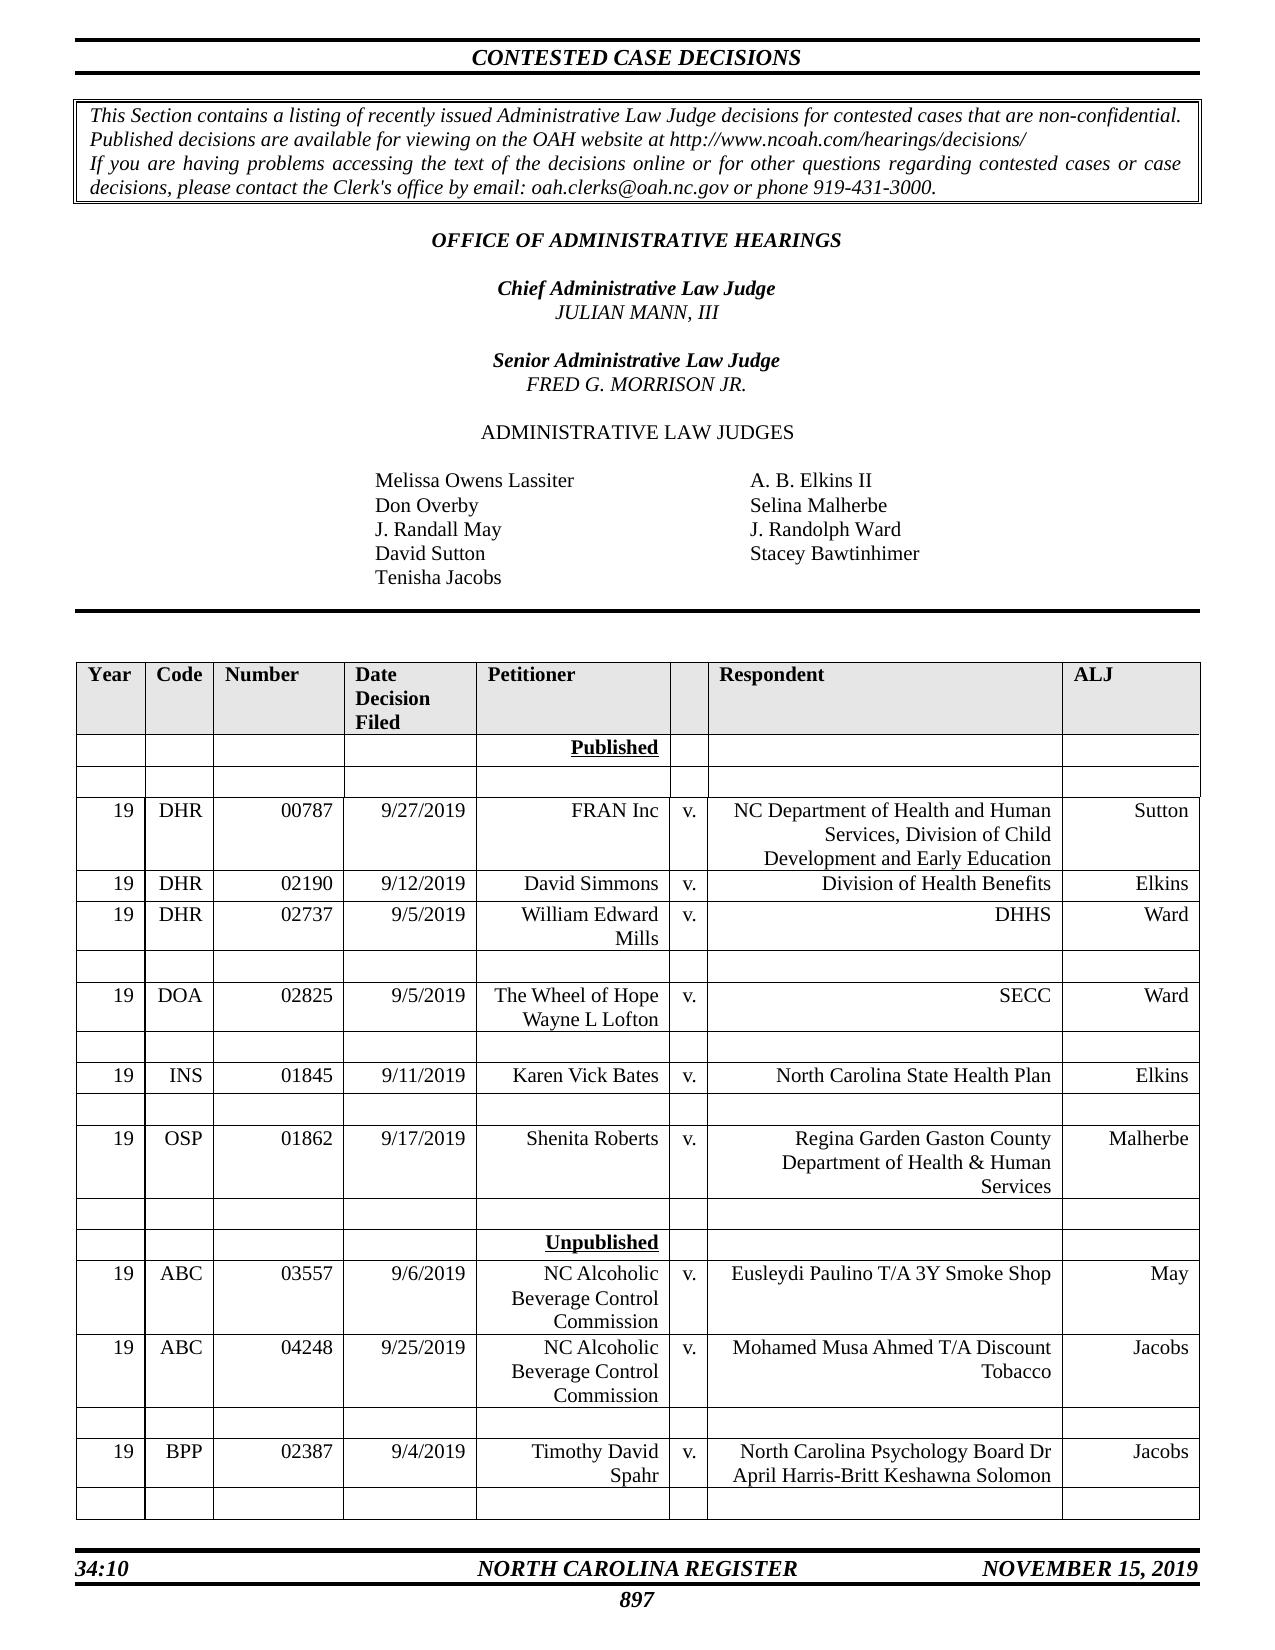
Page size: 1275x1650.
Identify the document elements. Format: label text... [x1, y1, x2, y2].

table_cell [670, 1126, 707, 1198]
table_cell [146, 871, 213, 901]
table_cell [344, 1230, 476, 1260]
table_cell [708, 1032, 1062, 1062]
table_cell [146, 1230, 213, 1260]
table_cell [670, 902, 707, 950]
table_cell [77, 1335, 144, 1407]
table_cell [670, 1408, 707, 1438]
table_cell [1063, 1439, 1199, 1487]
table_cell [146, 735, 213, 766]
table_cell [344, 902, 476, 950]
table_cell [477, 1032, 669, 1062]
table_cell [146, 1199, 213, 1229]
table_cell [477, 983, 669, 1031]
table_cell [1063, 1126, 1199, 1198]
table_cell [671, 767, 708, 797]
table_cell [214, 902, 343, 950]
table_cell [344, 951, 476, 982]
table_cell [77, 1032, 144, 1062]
text Senior Administrative Law Judge [75, 348, 1200, 372]
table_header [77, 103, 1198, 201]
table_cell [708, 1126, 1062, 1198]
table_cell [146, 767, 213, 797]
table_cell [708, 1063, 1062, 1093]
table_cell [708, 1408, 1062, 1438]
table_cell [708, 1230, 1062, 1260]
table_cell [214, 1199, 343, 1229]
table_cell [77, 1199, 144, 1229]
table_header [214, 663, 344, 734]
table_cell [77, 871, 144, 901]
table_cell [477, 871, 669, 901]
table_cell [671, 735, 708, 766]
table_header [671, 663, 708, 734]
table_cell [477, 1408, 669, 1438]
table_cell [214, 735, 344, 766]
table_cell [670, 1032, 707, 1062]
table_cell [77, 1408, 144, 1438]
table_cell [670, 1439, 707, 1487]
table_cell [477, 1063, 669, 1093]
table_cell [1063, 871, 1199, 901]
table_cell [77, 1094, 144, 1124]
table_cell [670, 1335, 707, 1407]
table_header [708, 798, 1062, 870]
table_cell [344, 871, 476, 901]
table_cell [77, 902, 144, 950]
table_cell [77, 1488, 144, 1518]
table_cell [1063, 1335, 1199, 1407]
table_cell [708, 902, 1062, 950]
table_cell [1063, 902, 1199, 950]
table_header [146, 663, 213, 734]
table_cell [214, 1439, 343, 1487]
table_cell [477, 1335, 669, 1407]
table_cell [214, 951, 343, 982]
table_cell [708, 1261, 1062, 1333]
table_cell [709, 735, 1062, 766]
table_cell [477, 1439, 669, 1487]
text OFFICE OF ADMINISTRATIVE HEARINGS [75, 228, 1200, 252]
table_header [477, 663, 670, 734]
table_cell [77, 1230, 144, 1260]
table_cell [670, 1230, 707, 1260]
text Tenisha Jacobs [375, 565, 1200, 589]
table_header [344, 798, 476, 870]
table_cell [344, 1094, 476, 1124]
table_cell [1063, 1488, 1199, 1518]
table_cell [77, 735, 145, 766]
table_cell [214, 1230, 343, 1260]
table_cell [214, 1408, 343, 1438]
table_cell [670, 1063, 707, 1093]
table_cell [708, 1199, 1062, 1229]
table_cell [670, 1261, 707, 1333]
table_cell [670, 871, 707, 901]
text J. Randall May J. Randolph Ward [375, 517, 1200, 541]
text JULIAN MANN, III [75, 300, 1200, 324]
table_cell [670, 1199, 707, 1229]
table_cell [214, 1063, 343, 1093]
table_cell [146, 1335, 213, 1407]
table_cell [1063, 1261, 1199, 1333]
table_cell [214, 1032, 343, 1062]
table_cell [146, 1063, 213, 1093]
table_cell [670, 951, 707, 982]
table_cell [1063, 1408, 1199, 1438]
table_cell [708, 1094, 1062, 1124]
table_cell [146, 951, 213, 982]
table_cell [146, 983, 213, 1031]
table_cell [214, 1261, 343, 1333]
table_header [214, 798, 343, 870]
text FRED G. MORRISON JR. [75, 372, 1200, 396]
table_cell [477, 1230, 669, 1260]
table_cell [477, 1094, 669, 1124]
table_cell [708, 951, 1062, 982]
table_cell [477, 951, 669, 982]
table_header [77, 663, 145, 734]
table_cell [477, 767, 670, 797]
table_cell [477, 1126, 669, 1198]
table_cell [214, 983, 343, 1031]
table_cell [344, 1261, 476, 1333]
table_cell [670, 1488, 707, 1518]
text Don Overby Selina Malherbe [375, 492, 1200, 517]
text Melissa Owens Lassiter A. B. Elkins II [375, 468, 1200, 492]
text Chief Administrative Law Judge [75, 276, 1200, 300]
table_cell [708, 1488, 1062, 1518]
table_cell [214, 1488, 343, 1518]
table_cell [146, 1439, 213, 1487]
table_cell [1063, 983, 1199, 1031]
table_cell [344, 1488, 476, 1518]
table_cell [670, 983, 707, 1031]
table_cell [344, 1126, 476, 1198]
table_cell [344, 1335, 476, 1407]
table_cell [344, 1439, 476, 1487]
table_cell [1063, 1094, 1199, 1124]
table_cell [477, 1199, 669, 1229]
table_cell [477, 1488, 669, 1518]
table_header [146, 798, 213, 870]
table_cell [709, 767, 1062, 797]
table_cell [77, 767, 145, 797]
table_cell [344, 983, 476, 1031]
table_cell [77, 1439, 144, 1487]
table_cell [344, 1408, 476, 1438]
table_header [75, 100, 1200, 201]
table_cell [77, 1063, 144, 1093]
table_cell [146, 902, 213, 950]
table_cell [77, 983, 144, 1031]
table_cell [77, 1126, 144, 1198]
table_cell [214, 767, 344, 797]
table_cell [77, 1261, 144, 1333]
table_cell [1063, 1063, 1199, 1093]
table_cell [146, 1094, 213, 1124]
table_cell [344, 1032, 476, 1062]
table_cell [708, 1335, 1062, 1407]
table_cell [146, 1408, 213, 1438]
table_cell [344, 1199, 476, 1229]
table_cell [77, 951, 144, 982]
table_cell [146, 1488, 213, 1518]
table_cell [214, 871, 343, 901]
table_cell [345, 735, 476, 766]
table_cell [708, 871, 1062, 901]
text ADMINISTRATIVE LAW JUDGES [75, 420, 1200, 444]
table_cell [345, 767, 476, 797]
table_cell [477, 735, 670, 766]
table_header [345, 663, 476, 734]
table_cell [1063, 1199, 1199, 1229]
text David Sutton Stacey Bawtinhimer [375, 541, 1200, 565]
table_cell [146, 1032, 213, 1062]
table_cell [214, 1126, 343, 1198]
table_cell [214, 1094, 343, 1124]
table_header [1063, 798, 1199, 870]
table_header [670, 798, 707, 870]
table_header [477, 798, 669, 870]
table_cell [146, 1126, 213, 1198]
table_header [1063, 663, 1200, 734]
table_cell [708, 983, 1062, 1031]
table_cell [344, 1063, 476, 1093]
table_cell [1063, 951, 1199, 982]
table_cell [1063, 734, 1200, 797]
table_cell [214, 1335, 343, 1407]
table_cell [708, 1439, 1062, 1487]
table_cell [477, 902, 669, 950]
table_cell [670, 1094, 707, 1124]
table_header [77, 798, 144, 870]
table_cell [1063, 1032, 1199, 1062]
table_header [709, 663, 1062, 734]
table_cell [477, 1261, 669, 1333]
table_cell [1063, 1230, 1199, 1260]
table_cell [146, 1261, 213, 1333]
